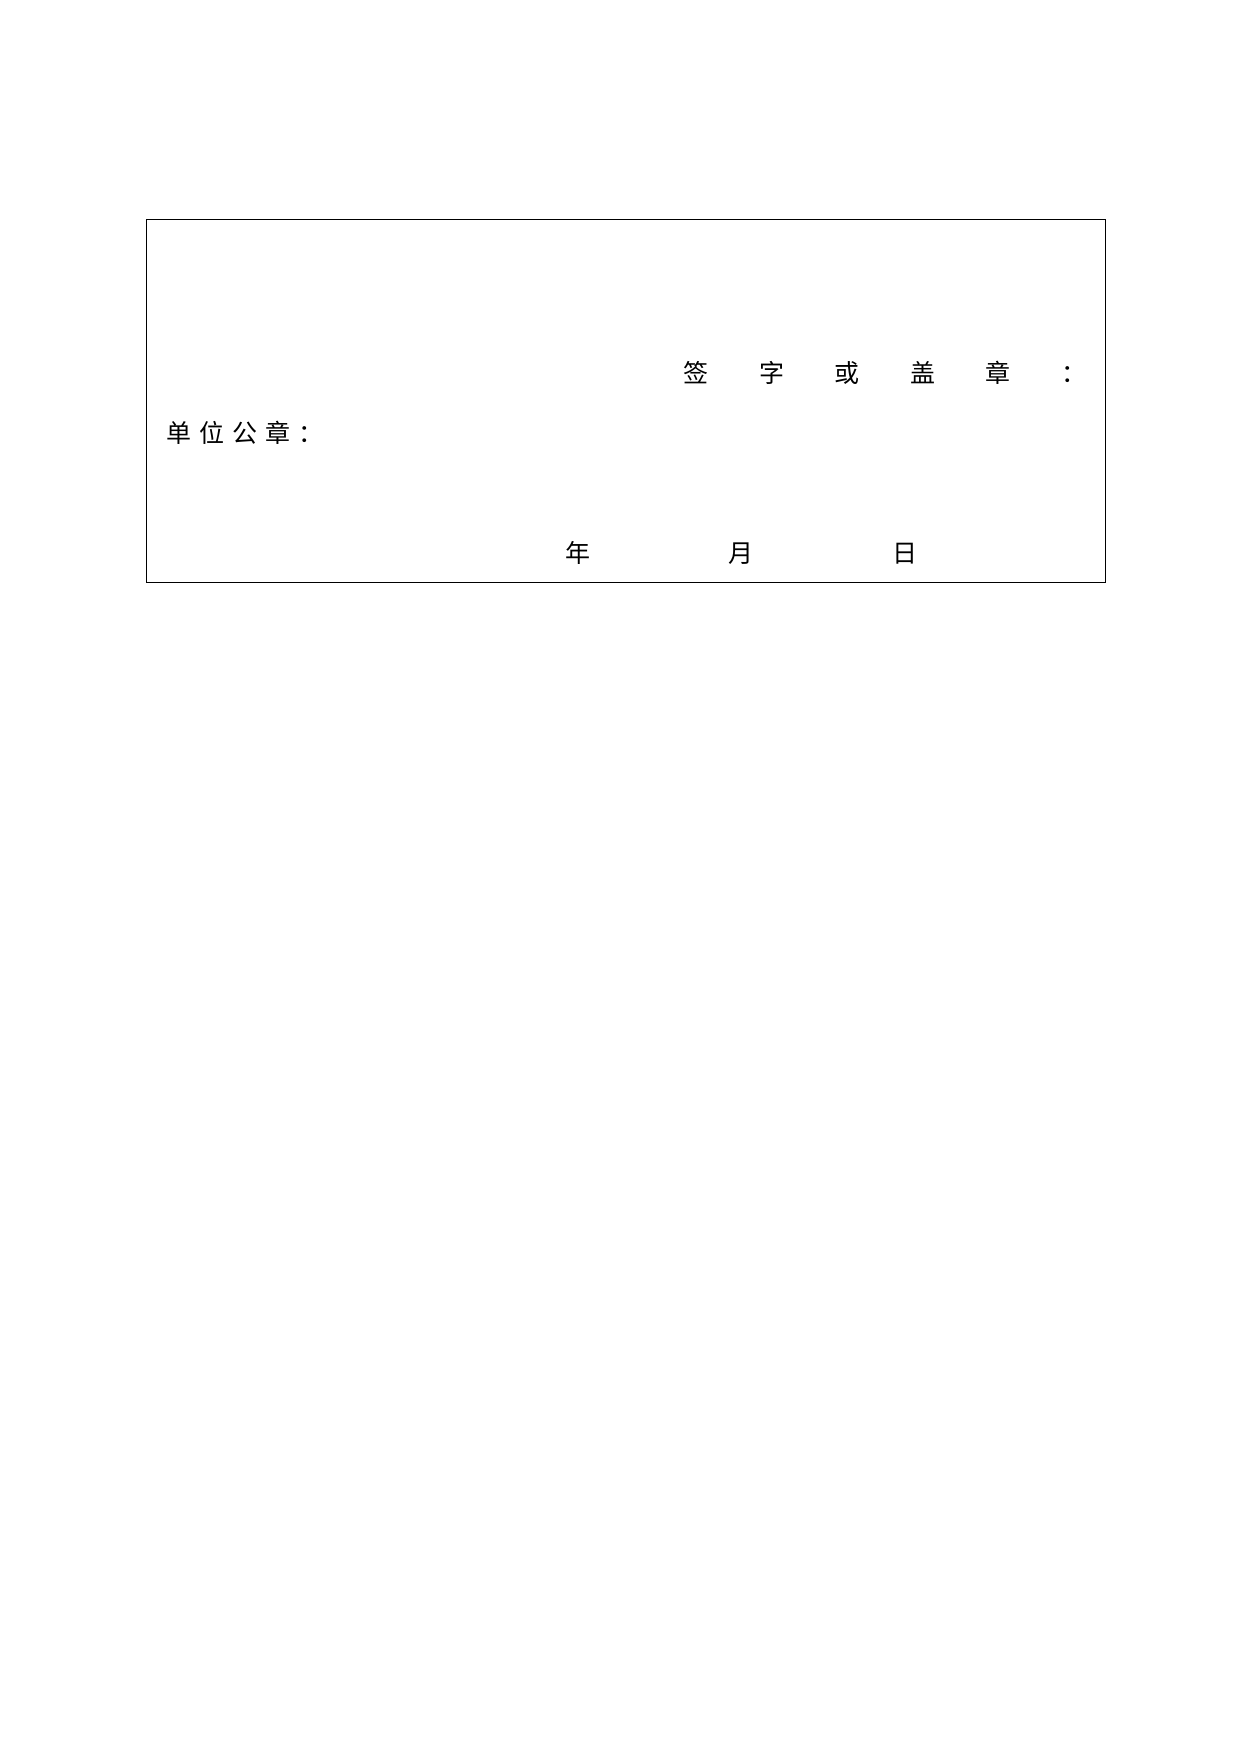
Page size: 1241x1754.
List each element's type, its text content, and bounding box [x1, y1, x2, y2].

table_cell 签字或盖章： 单位公章： 年 月 日 [147, 220, 1105, 582]
